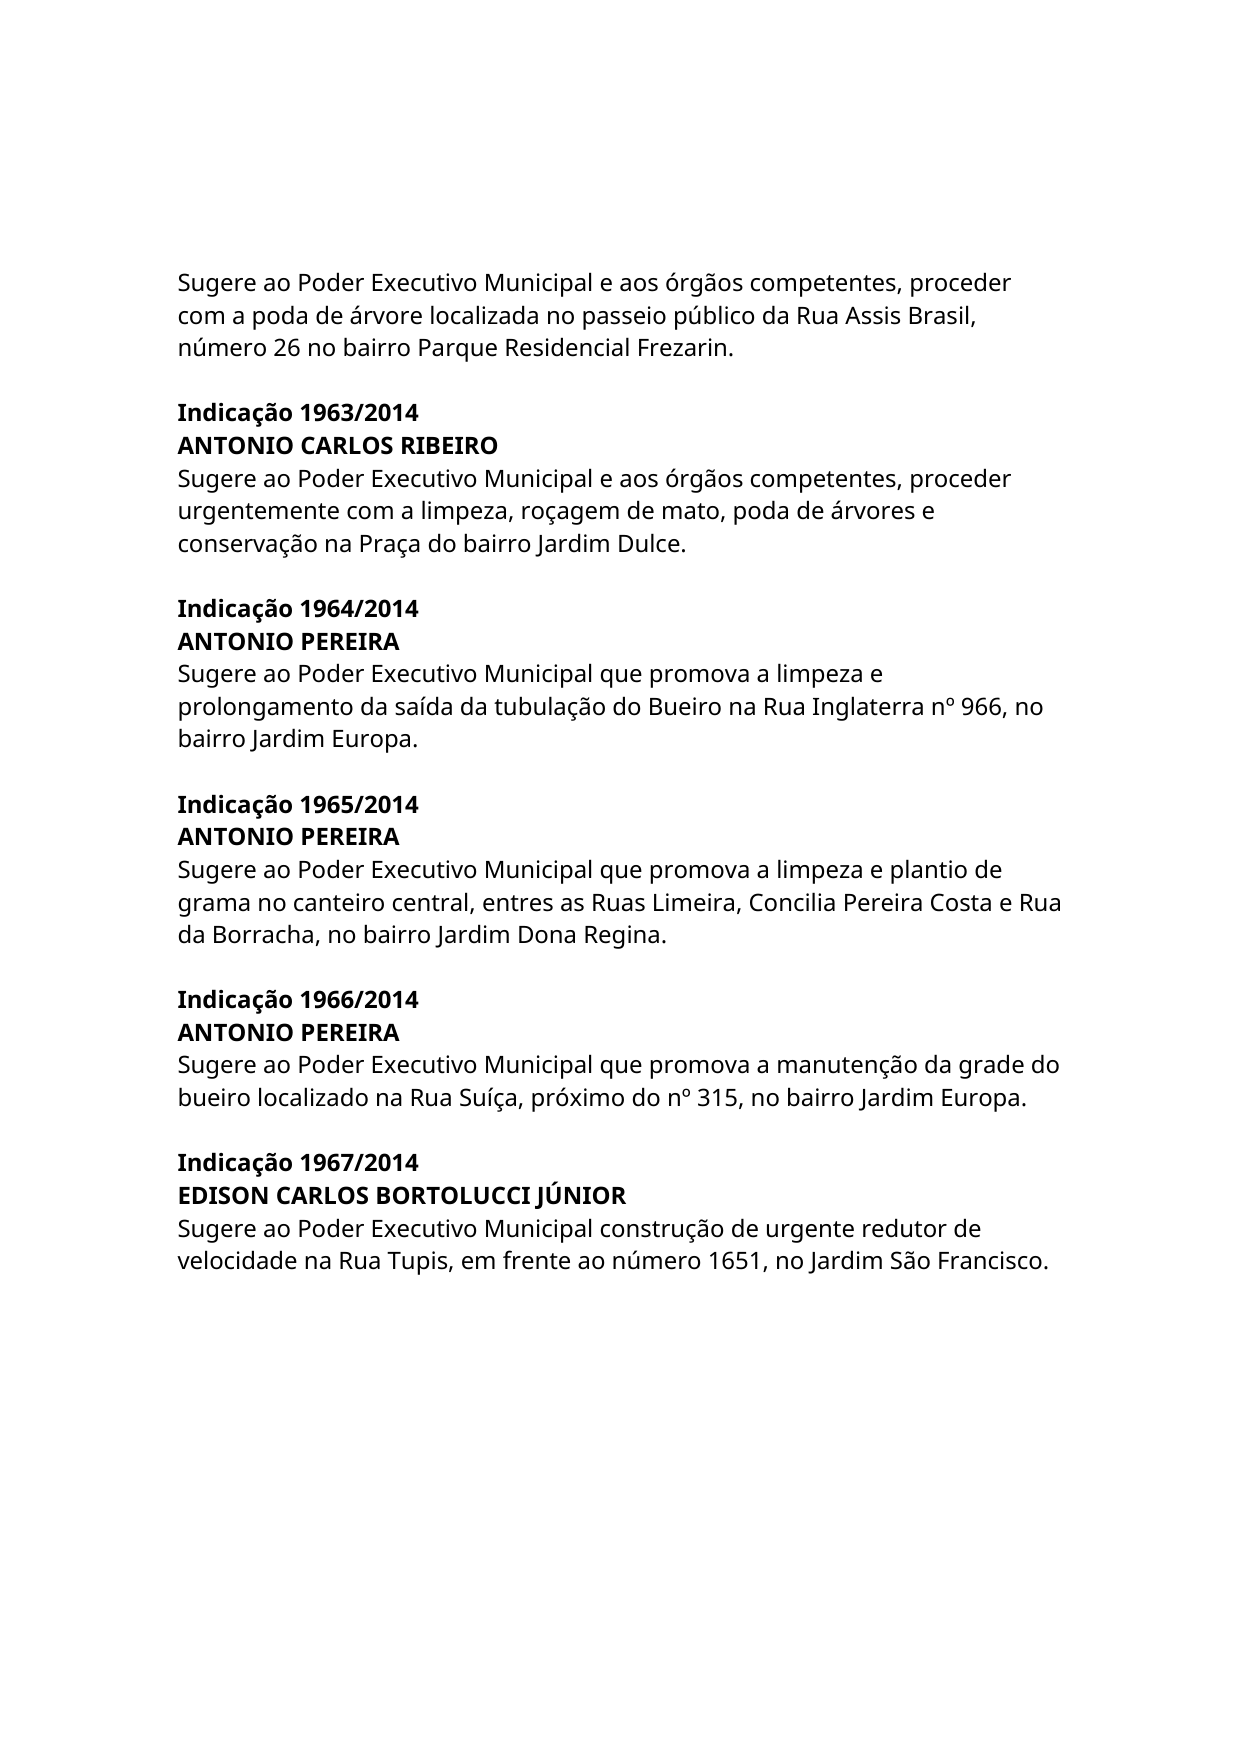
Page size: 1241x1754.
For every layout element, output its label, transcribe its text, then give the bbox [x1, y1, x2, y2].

text Indicação 1963/2014 [177, 396, 1063, 429]
text ANTONIO PEREIRA [177, 624, 1063, 657]
text ANTONIO CARLOS RIBEIRO [177, 429, 1063, 461]
text ANTONIO PEREIRA [177, 820, 1063, 853]
text ANTONIO PEREIRA [177, 1016, 1063, 1048]
text Indicação 1965/2014 [177, 787, 1063, 820]
text Sugere ao Poder Executivo Municipal e aos órgãos competentes, proceder urgentemente com a limpeza, roçagem de mato, poda de árvores e conservação na Praça do bairro Jardim Dulce. [177, 461, 1063, 559]
text Sugere ao Poder Executivo Municipal construção de urgente redutor de velocidade na Rua Tupis, em frente ao número 1651, no Jardim São Francisco. [177, 1211, 1063, 1277]
text Sugere ao Poder Executivo Municipal que promova a limpeza e prolongamento da saída da tubulação do Bueiro na Rua Inglaterra nº 966, no bairro Jardim Europa. [177, 657, 1063, 755]
text Indicação 1966/2014 [177, 983, 1063, 1016]
text Indicação 1964/2014 [177, 592, 1063, 624]
text Indicação 1967/2014 [177, 1146, 1063, 1179]
text Sugere ao Poder Executivo Municipal que promova a manutenção da grade do bueiro localizado na Rua Suíça, próximo do nº 315, no bairro Jardim Europa. [177, 1048, 1063, 1113]
text Sugere ao Poder Executivo Municipal que promova a limpeza e plantio de grama no canteiro central, entres as Ruas Limeira, Concilia Pereira Costa e Rua da Borracha, no bairro Jardim Dona Regina. [177, 853, 1063, 951]
text EDISON CARLOS BORTOLUCCI JÚNIOR [177, 1179, 1063, 1211]
text Sugere ao Poder Executivo Municipal e aos órgãos competentes, proceder com a poda de árvore localizada no passeio público da Rua Assis Brasil, número 26 no bairro Parque Residencial Frezarin. [177, 266, 1063, 364]
